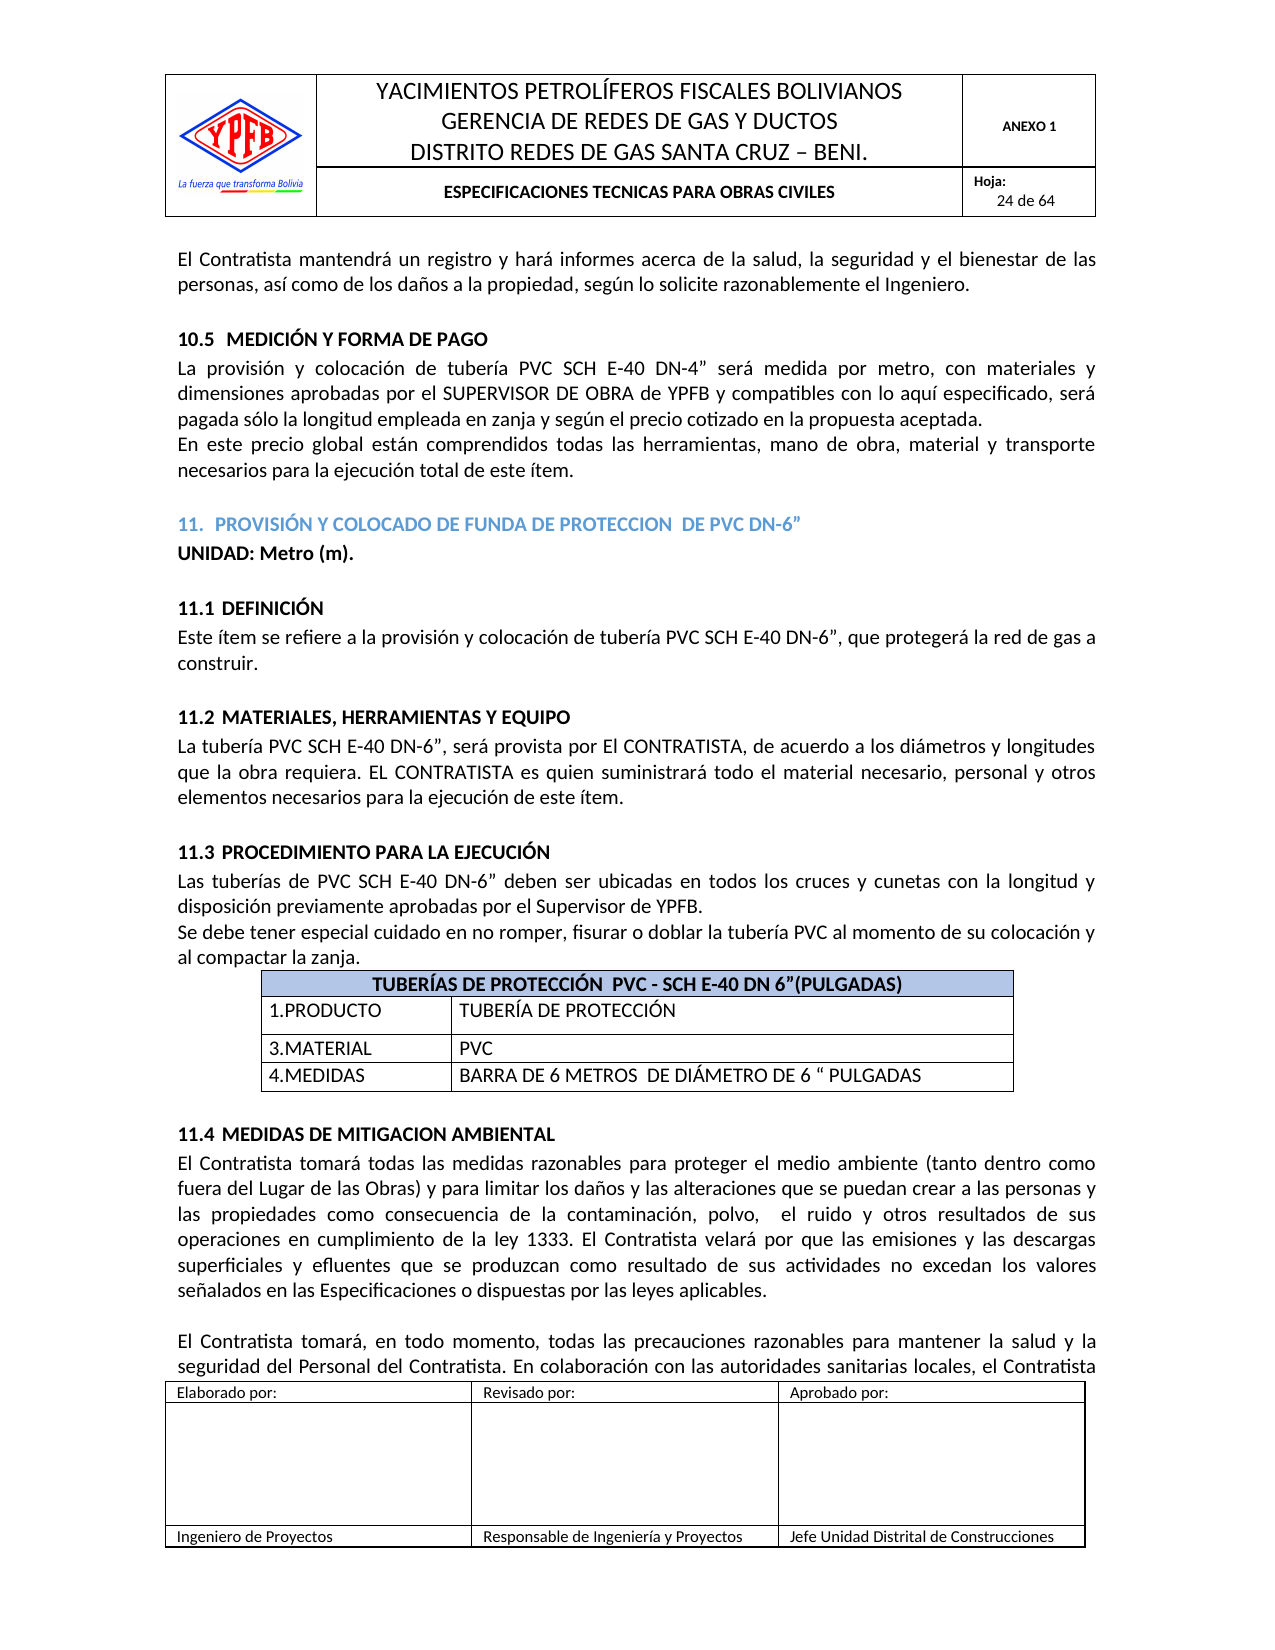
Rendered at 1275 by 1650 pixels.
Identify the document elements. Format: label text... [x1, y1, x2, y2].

text El Contratista mantendrá un registro y hará informes acerca de la salud, la seguridad y el bienestar de las personas, así como de los daños a la propiedad, según lo solicite razonablemente el Ingeniero. [177, 246, 1098, 297]
list DEFINICIÓN [177, 595, 1098, 621]
list MEDICIÓN Y FORMA DE PAGO [177, 326, 1098, 351]
picture [176, 93, 304, 198]
text La tubería PVC SCH E-40 DN-6”, será provista por El CONTRATISTA, de acuerdo a los diámetros y longitudes que la obra requiera. EL CONTRATISTA es quien suministrará todo el material necesario, personal y otros elementos necesarios para la ejecución de este ítem. [177, 733, 1098, 810]
text El Contratista tomará todas las medidas razonables para proteger el medio ambiente (tanto dentro como fuera del Lugar de las Obras) y para limitar los daños y las alteraciones que se puedan crear a las personas y las propiedades como consecuencia de la contaminación, polvo, el ruido y otros resultados de sus operaciones en cumplimiento de la ley 1333. El Contratista velará por que las emisiones y las descargas superficiales y efluentes que se produzcan como resultado de sus actividades no excedan los valores señalados en las Especificaciones o dispuestas por las leyes aplicables. [177, 1150, 1098, 1303]
list MEDIDAS DE MITIGACION AMBIENTAL [177, 1121, 1098, 1146]
list PROVISIÓN Y COLOCADO DE FUNDA DE PROTECCION DE PVC DN-6” [177, 511, 1098, 537]
table_cell TUBERÍA DE PROTECCIÓN [452, 997, 1013, 1034]
text UNIDAD: Metro (m). [177, 541, 1098, 566]
text Se debe tener especial cuidado en no romper, fisurar o doblar la tubería PVC al momento de su colocación y al compactar la zanja. [177, 919, 1098, 970]
table_cell 4.MEDIDAS [262, 1063, 451, 1091]
table_cell PVC [452, 1035, 1013, 1062]
text Las tuberías de PVC SCH E-40 DN-6” deben ser ubicadas en todos los cruces y cunetas con la longitud y disposición previamente aprobadas por el Supervisor de YPFB. [177, 868, 1098, 919]
table_cell BARRA DE 6 METROS DE DIÁMETRO DE 6 “ PULGADAS [452, 1063, 1013, 1091]
text En este precio global están comprendidos todas las herramientas, mano de obra, material y transporte necesarios para la ejecución total de este ítem. [177, 431, 1098, 482]
list PROCEDIMIENTO PARA LA EJECUCIÓN [177, 839, 1098, 864]
table_cell 3.MATERIAL [262, 1035, 451, 1062]
table_header TUBERÍAS DE PROTECCIÓN PVC - SCH E-40 DN 6”(PULGADAS) [262, 971, 1013, 996]
text La provisión y colocación de tubería PVC SCH E-40 DN-4” será medida por metro, con materiales y dimensiones aprobadas por el SUPERVISOR DE OBRA de YPFB y compatibles con lo aquí especificado, será pagada sólo la longitud empleada en zanja y según el precio cotizado en la propuesta aceptada. [177, 355, 1098, 431]
table_cell 1.PRODUCTO [262, 997, 451, 1034]
text Este ítem se refiere a la provisión y colocación de tubería PVC SCH E-40 DN-6”, que protegerá la red de gas a construir. [177, 624, 1098, 675]
list MATERIALES, HERRAMIENTAS Y EQUIPO [177, 704, 1098, 730]
